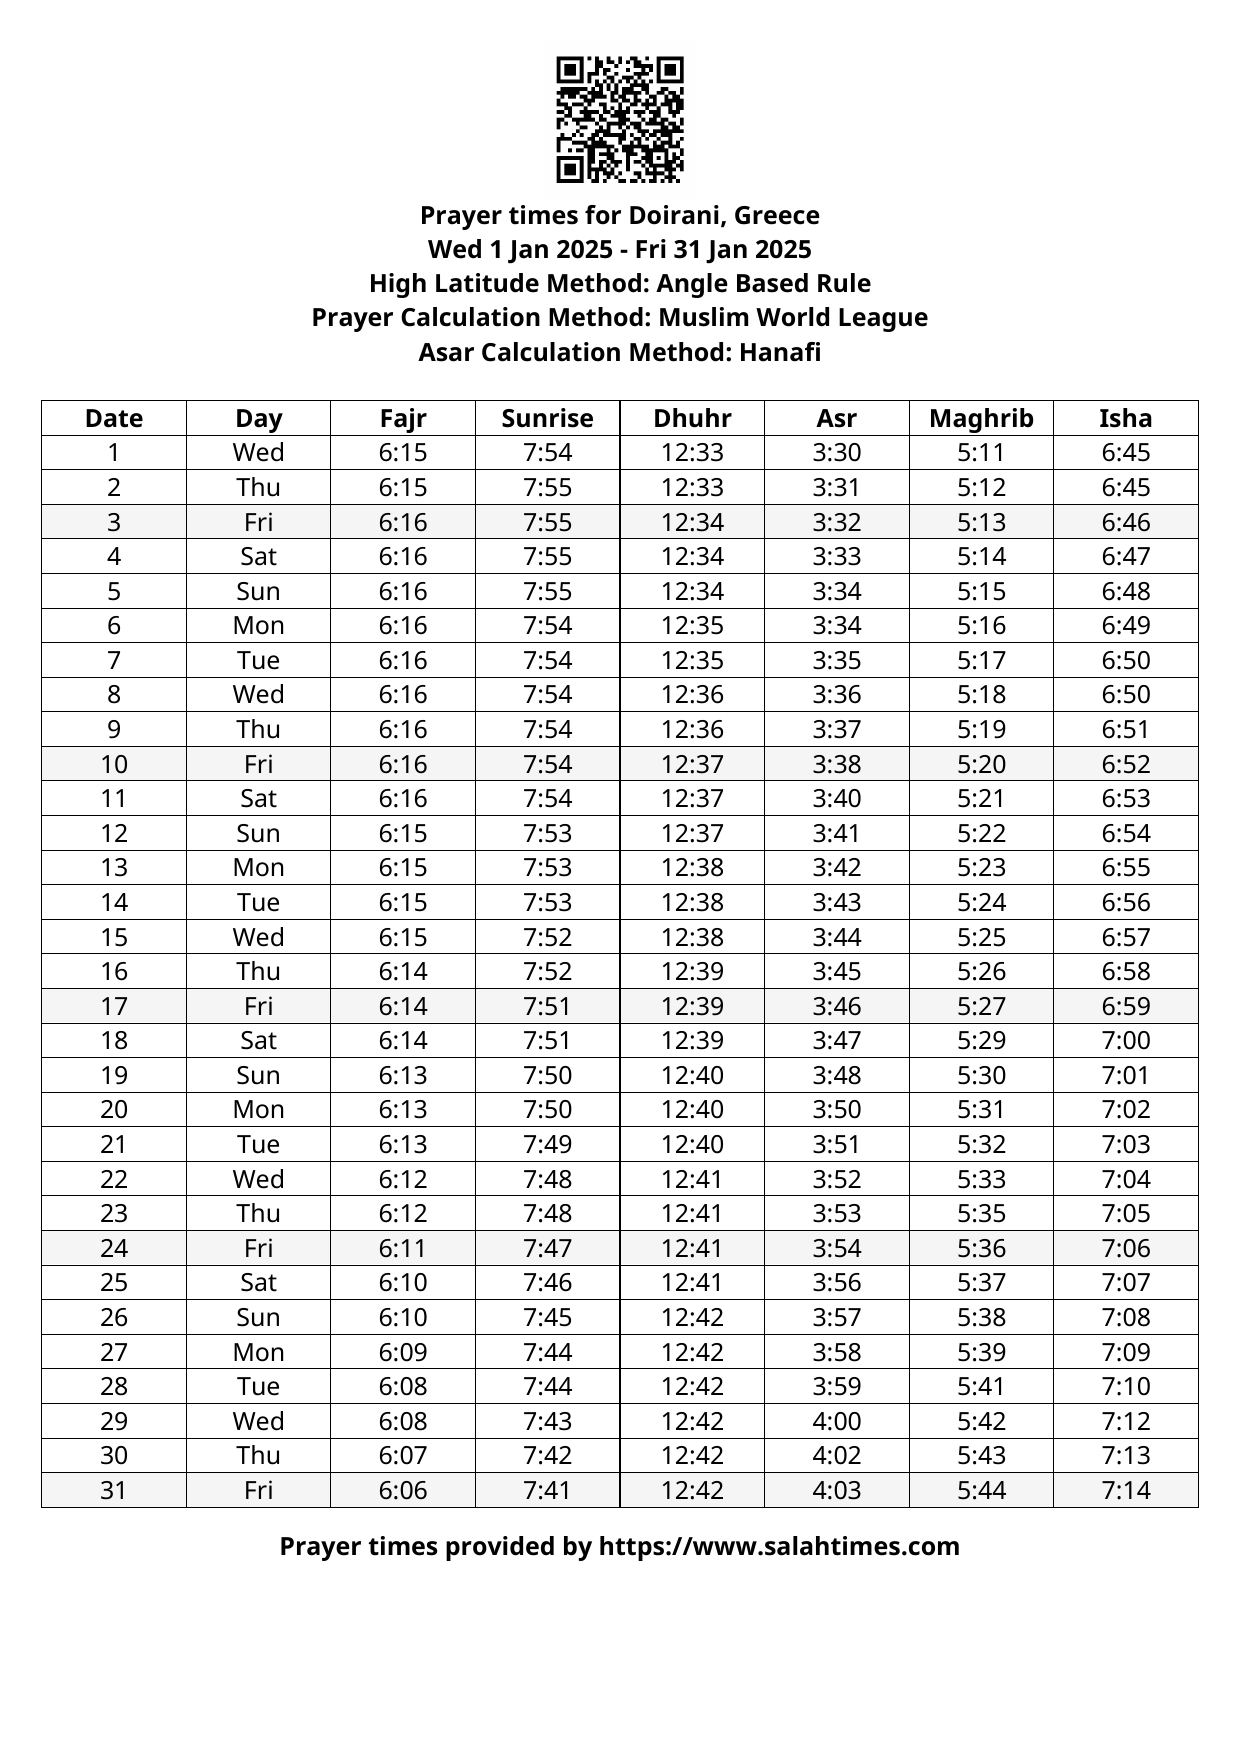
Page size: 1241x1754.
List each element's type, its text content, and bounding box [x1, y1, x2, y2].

table_cell 6:09 [331, 1335, 475, 1368]
table_cell 12:42 [621, 1473, 764, 1507]
table_cell 6:13 [331, 1127, 475, 1161]
table_cell 5:23 [910, 851, 1053, 884]
table_cell Tue [187, 1127, 330, 1161]
table_cell Thu [187, 954, 330, 988]
table_cell 7:07 [1054, 1266, 1198, 1299]
table_cell 3:51 [765, 1127, 909, 1161]
table_cell 7:54 [476, 678, 619, 711]
table_cell 3:36 [765, 678, 909, 711]
table_cell 7:00 [1054, 1024, 1198, 1057]
table_cell 6:52 [1054, 747, 1198, 780]
table_cell 12:42 [621, 1369, 764, 1403]
table_cell 12:37 [621, 816, 764, 849]
table_cell 5:13 [910, 505, 1053, 538]
table_cell Wed [187, 1162, 330, 1195]
table_cell 6:11 [331, 1231, 475, 1264]
table_cell 1 [42, 436, 186, 469]
table_cell Thu [187, 1196, 330, 1230]
table_cell 5:20 [910, 747, 1053, 780]
table_cell 23 [42, 1196, 186, 1230]
table_cell 7:53 [476, 885, 619, 919]
table_cell 18 [42, 1024, 186, 1057]
table_cell Mon [187, 1093, 330, 1126]
table_cell 5:33 [910, 1162, 1053, 1195]
table_cell 6:15 [331, 436, 475, 469]
table_cell 5:43 [910, 1439, 1053, 1472]
table_cell 6:13 [331, 1058, 475, 1092]
table_cell 3:53 [765, 1196, 909, 1230]
table_header Fajr [331, 401, 475, 434]
table_cell 3:46 [765, 989, 909, 1022]
table_cell 25 [42, 1266, 186, 1299]
table_cell 5:24 [910, 885, 1053, 919]
table_cell 7:05 [1054, 1196, 1198, 1230]
table_cell 6:59 [1054, 989, 1198, 1022]
table_cell 7:54 [476, 712, 619, 746]
table_cell 3:40 [765, 781, 909, 815]
table_cell Fri [187, 1473, 330, 1507]
table_cell 4:03 [765, 1473, 909, 1507]
table_cell 6:12 [331, 1196, 475, 1230]
table_cell 6:50 [1054, 678, 1198, 711]
table_cell 6:46 [1054, 505, 1198, 538]
table_cell 3:52 [765, 1162, 909, 1195]
table_cell 28 [42, 1369, 186, 1403]
table_cell 29 [42, 1404, 186, 1437]
table_cell 3 [42, 505, 186, 538]
table_cell Mon [187, 609, 330, 642]
table_cell 7:51 [476, 989, 619, 1022]
table_cell 7:54 [476, 436, 619, 469]
table_cell 7:52 [476, 920, 619, 953]
table_header Isha [1054, 401, 1198, 434]
table_header Dhuhr [621, 401, 764, 434]
table_cell 6:16 [331, 574, 475, 607]
table_cell 3:37 [765, 712, 909, 746]
table_cell 12:41 [621, 1162, 764, 1195]
table_cell Thu [187, 1439, 330, 1472]
table_cell 6:45 [1054, 470, 1198, 504]
text Asar Calculation Method: Hanafi [42, 334, 1198, 368]
table_cell 22 [42, 1162, 186, 1195]
text High Latitude Method: Angle Based Rule [42, 266, 1198, 300]
table_cell 7:44 [476, 1335, 619, 1368]
table_cell Sat [187, 781, 330, 815]
table_cell 7:02 [1054, 1093, 1198, 1126]
table_cell 7:10 [1054, 1369, 1198, 1403]
table_cell 5:41 [910, 1369, 1053, 1403]
table_cell 5:42 [910, 1404, 1053, 1437]
table_cell 3:31 [765, 470, 909, 504]
table_cell 5:12 [910, 470, 1053, 504]
table_cell 7:54 [476, 781, 619, 815]
table_header Day [187, 401, 330, 434]
table_cell Tue [187, 1369, 330, 1403]
table_cell 12:38 [621, 885, 764, 919]
table_cell Wed [187, 920, 330, 953]
table_cell Sun [187, 574, 330, 607]
table_cell 7:43 [476, 1404, 619, 1437]
table_cell 7:41 [476, 1473, 619, 1507]
table_cell 7:44 [476, 1369, 619, 1403]
table_cell 12:35 [621, 643, 764, 677]
table_cell 7:48 [476, 1196, 619, 1230]
table_cell 3:32 [765, 505, 909, 538]
table_cell 5:38 [910, 1300, 1053, 1334]
table_cell 6:54 [1054, 816, 1198, 849]
table_cell Thu [187, 712, 330, 746]
table_cell 7:08 [1054, 1300, 1198, 1334]
table_cell Fri [187, 989, 330, 1022]
table_cell 12 [42, 816, 186, 849]
table_cell 6:15 [331, 885, 475, 919]
table_cell 3:38 [765, 747, 909, 780]
table_cell 11 [42, 781, 186, 815]
table_cell Tue [187, 643, 330, 677]
table_cell 12:40 [621, 1058, 764, 1092]
table_cell 5:30 [910, 1058, 1053, 1092]
table_cell 5:19 [910, 712, 1053, 746]
table_cell 3:47 [765, 1024, 909, 1057]
table_cell 3:57 [765, 1300, 909, 1334]
table_cell 31 [42, 1473, 186, 1507]
text Wed 1 Jan 2025 - Fri 31 Jan 2025 [42, 232, 1198, 266]
table_cell 12:42 [621, 1439, 764, 1472]
table_cell 5:11 [910, 436, 1053, 469]
table_cell 7:55 [476, 574, 619, 607]
table_cell 12:40 [621, 1093, 764, 1126]
table_cell 6:16 [331, 781, 475, 815]
table_header Sunrise [476, 401, 619, 434]
table_cell 16 [42, 954, 186, 988]
table_cell 14 [42, 885, 186, 919]
table_cell 7:53 [476, 816, 619, 849]
table_cell 5:31 [910, 1093, 1053, 1126]
table_cell 6:48 [1054, 574, 1198, 607]
table_cell 7 [42, 643, 186, 677]
table_cell 12:34 [621, 574, 764, 607]
table_cell 6:14 [331, 1024, 475, 1057]
table_cell 3:43 [765, 885, 909, 919]
picture [542, 41, 699, 198]
table_cell Sun [187, 1058, 330, 1092]
table_cell 6 [42, 609, 186, 642]
table_cell 3:45 [765, 954, 909, 988]
table_cell 12:40 [621, 1127, 764, 1161]
table_cell 6:15 [331, 920, 475, 953]
table_cell 3:34 [765, 574, 909, 607]
table_cell 7:52 [476, 954, 619, 988]
table_cell 5:21 [910, 781, 1053, 815]
text Prayer times provided by https://www.salahtimes.com [42, 1528, 1198, 1563]
table_cell Fri [187, 505, 330, 538]
table_cell 7:49 [476, 1127, 619, 1161]
table_cell 12:42 [621, 1404, 764, 1437]
table_cell Mon [187, 1335, 330, 1368]
table_cell 3:56 [765, 1266, 909, 1299]
table_cell 12:36 [621, 678, 764, 711]
table_cell 17 [42, 989, 186, 1022]
table_cell 6:16 [331, 609, 475, 642]
table_cell Sun [187, 816, 330, 849]
table_cell 7:47 [476, 1231, 619, 1264]
table_cell 7:53 [476, 851, 619, 884]
table_cell 6:14 [331, 954, 475, 988]
table_cell 12:34 [621, 505, 764, 538]
table_cell 3:58 [765, 1335, 909, 1368]
table_cell 6:58 [1054, 954, 1198, 988]
table_cell 12:38 [621, 920, 764, 953]
table_cell 2 [42, 470, 186, 504]
table_cell 7:42 [476, 1439, 619, 1472]
table_cell 6:57 [1054, 920, 1198, 953]
table_cell 24 [42, 1231, 186, 1264]
table_cell 12:39 [621, 989, 764, 1022]
table_cell 12:42 [621, 1300, 764, 1334]
table_cell 12:33 [621, 436, 764, 469]
table_cell 10 [42, 747, 186, 780]
table_cell 6:51 [1054, 712, 1198, 746]
table_cell 12:37 [621, 747, 764, 780]
table_cell 12:36 [621, 712, 764, 746]
table_cell 5:18 [910, 678, 1053, 711]
table_cell 6:15 [331, 470, 475, 504]
table_cell 7:54 [476, 643, 619, 677]
table_cell 7:54 [476, 609, 619, 642]
table_cell 5:44 [910, 1473, 1053, 1507]
table_cell 7:46 [476, 1266, 619, 1299]
table_cell 3:42 [765, 851, 909, 884]
table_cell Sat [187, 539, 330, 573]
table_cell 3:54 [765, 1231, 909, 1264]
table_cell 5:22 [910, 816, 1053, 849]
table_cell 3:48 [765, 1058, 909, 1092]
table_cell 7:45 [476, 1300, 619, 1334]
table_cell 6:14 [331, 989, 475, 1022]
table_cell Sun [187, 1300, 330, 1334]
table_cell 7:51 [476, 1024, 619, 1057]
table_cell 6:08 [331, 1369, 475, 1403]
table_cell 6:12 [331, 1162, 475, 1195]
table_cell 6:08 [331, 1404, 475, 1437]
table_cell 7:09 [1054, 1335, 1198, 1368]
table_cell 12:39 [621, 954, 764, 988]
table_cell 5:25 [910, 920, 1053, 953]
table_cell 7:12 [1054, 1404, 1198, 1437]
table_cell 30 [42, 1439, 186, 1472]
table_cell 4:00 [765, 1404, 909, 1437]
table_cell 6:47 [1054, 539, 1198, 573]
table_cell 5:26 [910, 954, 1053, 988]
table_cell 5:32 [910, 1127, 1053, 1161]
table_cell 6:50 [1054, 643, 1198, 677]
table_cell 7:55 [476, 505, 619, 538]
table_cell Sat [187, 1266, 330, 1299]
table_cell 7:54 [476, 747, 619, 780]
table_cell 7:06 [1054, 1231, 1198, 1264]
table_cell 7:50 [476, 1058, 619, 1092]
table_cell 5:37 [910, 1266, 1053, 1299]
table_cell 5:15 [910, 574, 1053, 607]
table_cell 4:02 [765, 1439, 909, 1472]
table_cell 12:41 [621, 1231, 764, 1264]
table_cell 7:50 [476, 1093, 619, 1126]
table_cell Sat [187, 1024, 330, 1057]
table_cell Wed [187, 436, 330, 469]
table_cell 6:56 [1054, 885, 1198, 919]
table_cell Wed [187, 678, 330, 711]
table_cell 6:16 [331, 539, 475, 573]
table_cell 13 [42, 851, 186, 884]
table_cell 3:33 [765, 539, 909, 573]
table_cell 12:41 [621, 1196, 764, 1230]
table_cell Tue [187, 885, 330, 919]
table_cell 6:06 [331, 1473, 475, 1507]
table_cell 7:01 [1054, 1058, 1198, 1092]
table_cell Fri [187, 1231, 330, 1264]
table_cell 6:16 [331, 678, 475, 711]
table_cell 12:41 [621, 1266, 764, 1299]
table_cell Thu [187, 470, 330, 504]
table_cell Wed [187, 1404, 330, 1437]
table_cell 12:42 [621, 1335, 764, 1368]
table_cell 7:13 [1054, 1439, 1198, 1472]
table_cell 7:04 [1054, 1162, 1198, 1195]
table_cell 26 [42, 1300, 186, 1334]
table_cell 8 [42, 678, 186, 711]
table_cell 3:59 [765, 1369, 909, 1403]
table_cell 5:14 [910, 539, 1053, 573]
table_cell 6:15 [331, 816, 475, 849]
text Prayer times for Doirani, Greece [42, 198, 1198, 232]
table_cell 12:37 [621, 781, 764, 815]
table_cell 5:27 [910, 989, 1053, 1022]
table_cell 6:53 [1054, 781, 1198, 815]
table_cell 27 [42, 1335, 186, 1368]
table_cell 5:36 [910, 1231, 1053, 1264]
table_cell 7:03 [1054, 1127, 1198, 1161]
table_cell 3:50 [765, 1093, 909, 1126]
table_cell 6:55 [1054, 851, 1198, 884]
table_cell 6:10 [331, 1300, 475, 1334]
table_cell 3:44 [765, 920, 909, 953]
table_cell 12:39 [621, 1024, 764, 1057]
table_cell 6:16 [331, 712, 475, 746]
table_cell Fri [187, 747, 330, 780]
table_cell 7:14 [1054, 1473, 1198, 1507]
table_cell 7:55 [476, 539, 619, 573]
table_cell 7:48 [476, 1162, 619, 1195]
table_cell 5:29 [910, 1024, 1053, 1057]
table_cell 12:33 [621, 470, 764, 504]
table_cell 6:45 [1054, 436, 1198, 469]
text Prayer Calculation Method: Muslim World League [42, 300, 1198, 334]
table_cell 5:16 [910, 609, 1053, 642]
table_cell 6:16 [331, 747, 475, 780]
table_cell 6:49 [1054, 609, 1198, 642]
table_cell Mon [187, 851, 330, 884]
table_header Maghrib [910, 401, 1053, 434]
table_cell 5:35 [910, 1196, 1053, 1230]
table_cell 4 [42, 539, 186, 573]
table_header Date [42, 401, 186, 434]
table_cell 5:39 [910, 1335, 1053, 1368]
table_cell 5:17 [910, 643, 1053, 677]
table_cell 12:34 [621, 539, 764, 573]
table_cell 3:34 [765, 609, 909, 642]
table_cell 21 [42, 1127, 186, 1161]
table_cell 6:10 [331, 1266, 475, 1299]
table_cell 7:55 [476, 470, 619, 504]
table_cell 3:30 [765, 436, 909, 469]
table_cell 6:16 [331, 505, 475, 538]
table_cell 6:07 [331, 1439, 475, 1472]
table_cell 6:13 [331, 1093, 475, 1126]
table_cell 3:41 [765, 816, 909, 849]
table_cell 6:16 [331, 643, 475, 677]
table_cell 20 [42, 1093, 186, 1126]
table_header Asr [765, 401, 909, 434]
table_cell 6:15 [331, 851, 475, 884]
table_cell 9 [42, 712, 186, 746]
table_cell 15 [42, 920, 186, 953]
table_cell 12:35 [621, 609, 764, 642]
table_cell 19 [42, 1058, 186, 1092]
table_cell 3:35 [765, 643, 909, 677]
table_cell 12:38 [621, 851, 764, 884]
table_cell 5 [42, 574, 186, 607]
